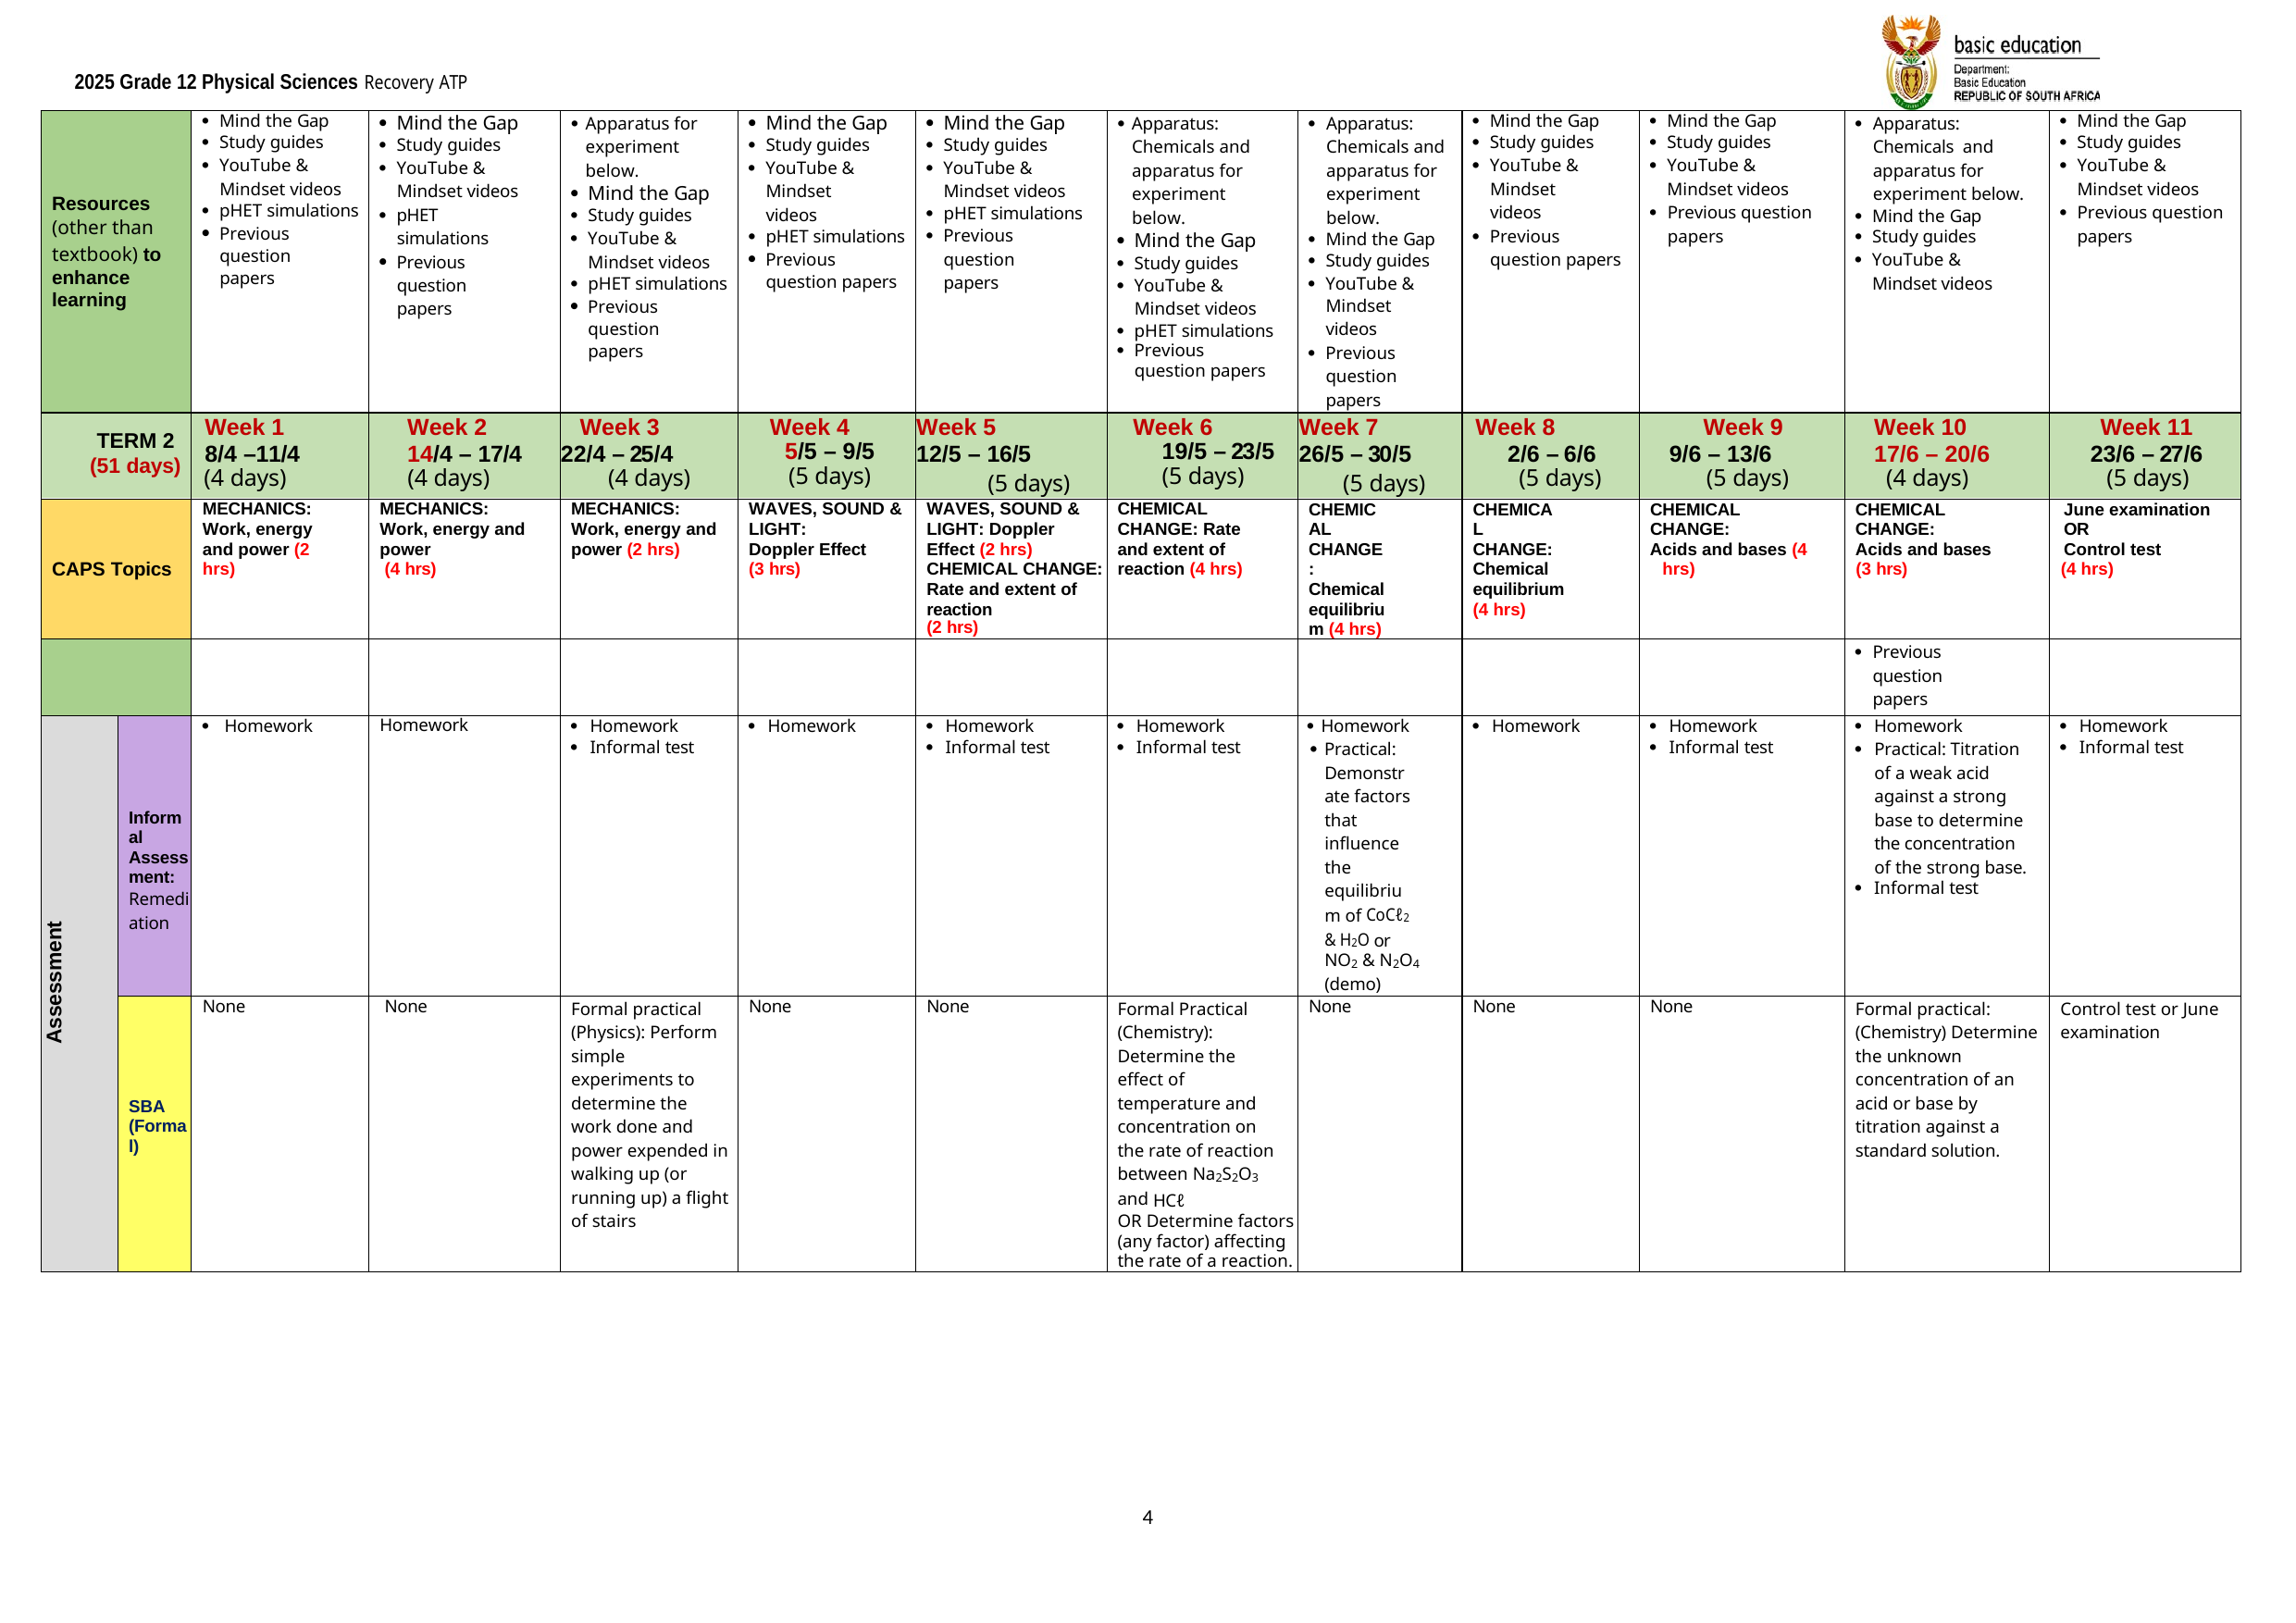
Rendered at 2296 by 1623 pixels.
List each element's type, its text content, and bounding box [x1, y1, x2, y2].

table_cell June examination OR Control test (4 hrs) [2050, 500, 2240, 638]
table_cell Mind the Gap Study guides YouTube & Mindset videos pHET simulations Previous question papers [192, 111, 368, 412]
table_cell None [1640, 997, 1844, 1271]
table_cell [1640, 639, 1844, 715]
table_cell Homework [1463, 716, 1639, 996]
table_cell Homework [192, 716, 368, 996]
table_cell None [369, 997, 560, 1271]
picture [1881, 15, 2101, 110]
table_cell CHEMICAL CHANGE: Acids and bases (4 hrs) [1640, 500, 1844, 638]
table_cell Homework Practical: Titration of a weak acid against a strong base to determine the concentration of the strong base. Informal test [1845, 716, 2049, 996]
table_header Week 2 14/4 – 17/4 (4 days) [369, 414, 560, 498]
table_header Week 8 2/6 – 6/6 (5 days) [1463, 414, 1639, 498]
table_header Week 4 5/5 – 9/5 (5 days) [738, 414, 915, 498]
table_cell CHEMICAL CHANGE: Chemical equilibrium (4 hrs) [1463, 500, 1639, 638]
table_cell [561, 639, 738, 715]
table_cell [1108, 639, 1297, 715]
table_cell Mind the Gap Study guides YouTube & Mindset videos Previous question papers [1463, 111, 1639, 412]
table_cell None [916, 997, 1107, 1271]
table_cell [42, 639, 191, 715]
table_cell CHEMICAL CHANGE: Chemical equilibrium (4 hrs) [1298, 500, 1461, 638]
table_header TERM 2 (51 days) [42, 414, 191, 498]
table_cell Homework Informal test [2050, 716, 2240, 996]
table_header Week 3 22/4 – 25/4 (4 days) [561, 414, 738, 498]
table_cell WAVES, SOUND & LIGHT: Doppler Effect (3 hrs) [738, 500, 915, 638]
table_cell Formal Practical (Chemistry): Determine the effect of temperature and concentration on the rate of reaction between Na2S2O3 and HCℓ OR Determine factors (any factor) affecting the rate of a reaction. [1108, 997, 1297, 1271]
table_cell CHEMICAL CHANGE: Rate and extent of reaction (4 hrs) [1108, 500, 1297, 638]
table_cell [192, 639, 368, 715]
table_cell Homework Informal test [1108, 716, 1297, 996]
table_cell [1298, 639, 1461, 715]
table_cell [738, 639, 915, 715]
table_header Week 9 9/6 – 13/6 (5 days) [1640, 414, 1844, 498]
table_cell None [192, 997, 368, 1271]
table_cell Resources (other than textbook) to enhance learning [42, 111, 191, 412]
table_cell [369, 639, 560, 715]
table_cell None [738, 997, 915, 1271]
table_cell Apparatus: Chemicals and apparatus for experiment below. Mind the Gap Study guides YouTube & Mindset videos pHET simulations Previous question papers [1108, 111, 1297, 412]
table_cell [2050, 639, 2240, 715]
table_cell MECHANICS: Work, energy and power (4 hrs) [369, 500, 560, 638]
table_cell Mind the Gap Study guides YouTube & Mindset videos pHET simulations Previous question papers [916, 111, 1107, 412]
table_header Week 1 8/4 –11/4 (4 days) [192, 414, 368, 498]
table_cell [916, 639, 1107, 715]
table_cell Formal practical (Physics): Perform simple experiments to determine the work done and power expended in walking up (or running up) a flight of stairs [561, 997, 738, 1271]
table_cell Mind the Gap Study guides YouTube & Mindset videos Previous question papers [2050, 111, 2240, 412]
table_header Week 5 12/5 – 16/5 (5 days) [916, 414, 1107, 498]
table_cell None [1463, 997, 1639, 1271]
table_cell Mind the Gap Study guides YouTube & Mindset videos pHET simulations Previous question papers [738, 111, 915, 412]
table_cell Homework Informal test [916, 716, 1107, 996]
table_cell Mind the Gap Study guides YouTube & Mindset videos Previous question papers [1640, 111, 1844, 412]
table_cell MECHANICS: Work, energy and power (2 hrs) [192, 500, 368, 638]
table_cell [1463, 639, 1639, 715]
table_cell Apparatus for experiment below. Mind the Gap Study guides YouTube & Mindset videos pHET simulations Previous question papers [561, 111, 738, 412]
table_cell Informal Assessment: Remediation [118, 716, 191, 996]
table_cell Apparatus: Chemicals and apparatus for experiment below. Mind the Gap Study guides YouTube & Mindset videos [1845, 111, 2049, 412]
table_cell CAPS Topics [42, 500, 191, 638]
table_header Week 6 19/5 – 23/5 (5 days) [1108, 414, 1297, 498]
table_cell Homework Informal test [1640, 716, 1844, 996]
table_cell Homework Informal test [561, 716, 738, 996]
table_header Week 11 23/6 – 27/6 (5 days) [2050, 414, 2240, 498]
table_header Week 10 17/6 – 20/6 (4 days) [1845, 414, 2049, 498]
table_cell Homework Practical: Demonstrate factors that influence the equilibrium of CoCℓ2 & H2O or NO2 & N2O4 (demo) [1298, 716, 1461, 996]
table_cell Mind the Gap Study guides YouTube & Mindset videos pHET simulations Previous question papers [369, 111, 560, 412]
table_cell SBA (Formal) [118, 997, 191, 1271]
table_cell Formal practical: (Chemistry) Determine the unknown concentration of an acid or base by titration against a standard solution. [1845, 997, 2049, 1271]
table_cell Assessment [42, 716, 118, 1271]
table_cell Homework [369, 716, 560, 996]
table_cell Control test or June examination [2050, 997, 2240, 1271]
table_cell Apparatus: Chemicals and apparatus for experiment below. Mind the Gap Study guides YouTube & Mindset videos Previous question papers [1298, 111, 1461, 412]
table_cell MECHANICS: Work, energy and power (2 hrs) [561, 500, 738, 638]
table_cell Homework [738, 716, 915, 996]
table_cell WAVES, SOUND & LIGHT: Doppler Effect (2 hrs) CHEMICAL CHANGE: Rate and extent of reaction (2 hrs) [916, 500, 1107, 638]
table_cell None [1298, 997, 1461, 1271]
table_cell Previous question papers [1845, 639, 2049, 715]
table_cell CHEMICAL CHANGE: Acids and bases (3 hrs) [1845, 500, 2049, 638]
table_header Week 7 26/5 – 30/5 (5 days) [1298, 414, 1461, 498]
